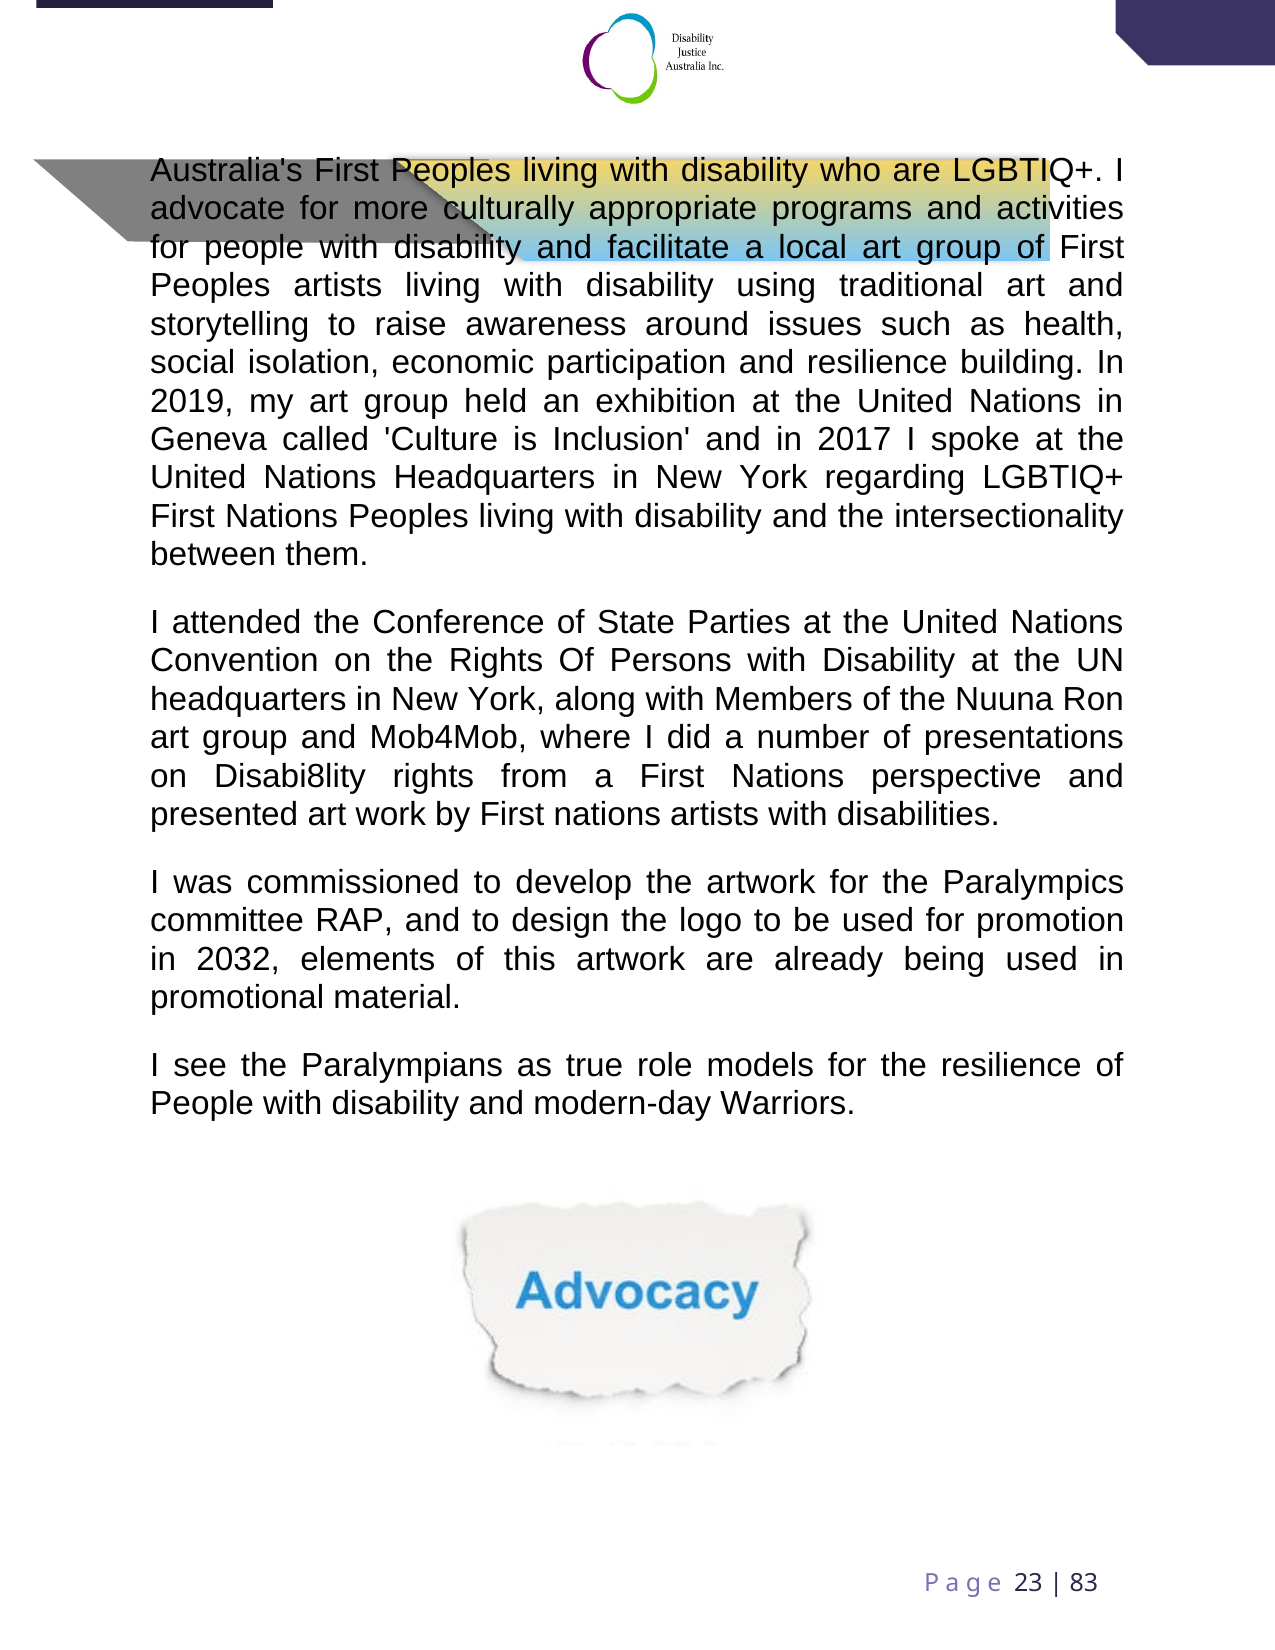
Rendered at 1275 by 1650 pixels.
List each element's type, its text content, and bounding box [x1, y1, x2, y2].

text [150, 150, 1125, 573]
text I see the Paralympians as true role models for the resilience of People with disability and modern-day Warriors. [150, 1045, 1125, 1122]
text I attended the Conference of State Parties at the United Nations Convention on the Rights Of Persons with Disability at the UN headquarters in New York, along with Members of the Nuuna Ron art group and Mob4Mob, where I did a number of presentations on Disabi8lity rights from a First Nations perspective and presented art work by First nations artists with disabilities. [150, 602, 1125, 833]
picture [576, 9, 730, 107]
picture [439, 1150, 836, 1446]
text I was commissioned to develop the artwork for the Paralympics committee RAP, and to design the logo to be used for promotion in 2032, elements of this artwork are already being used in promotional material. [150, 862, 1125, 1016]
